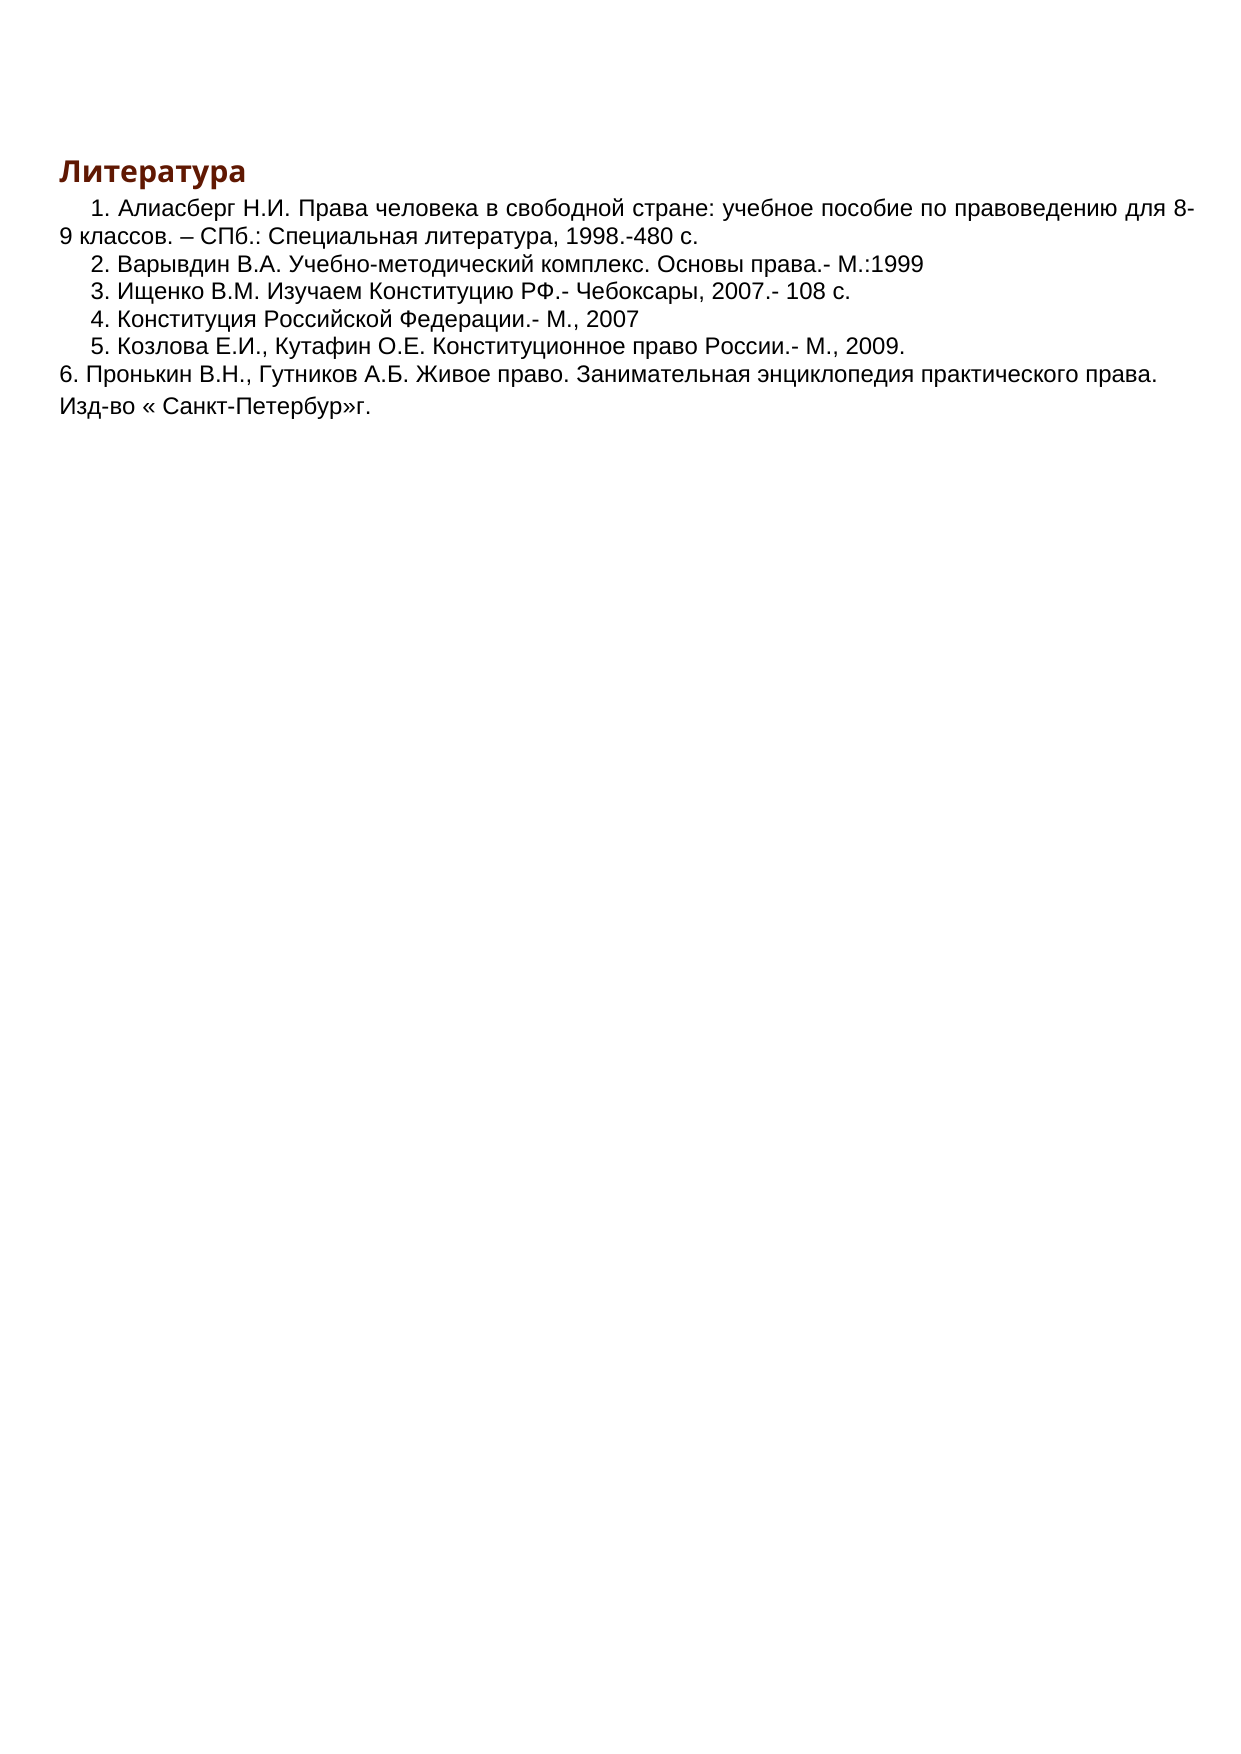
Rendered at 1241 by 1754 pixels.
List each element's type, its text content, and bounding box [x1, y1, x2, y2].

text 4. Конституция Российской Федерации.- М., 2007 [59, 305, 1196, 332]
text 6. Пронькин В.Н., Гутников А.Б. Живое право. Занимательная энциклопедия практического права. Изд-во « Санкт-Петербур»г. [59, 360, 1196, 419]
text 2. Варывдин В.А. Учебно-методический комплекс. Основы права.- М.:1999 [59, 249, 1196, 277]
text 1. Алиасберг Н.И. Права человека в свободной стране: учебное пособие по правоведению для 8-9 классов. – СПб.: Специальная литература, 1998.-480 с. [59, 194, 1196, 249]
text 5. Козлова Е.И., Кутафин О.Е. Конституционное право России.- М., 2009. [59, 332, 1196, 360]
text 3. Ищенко В.М. Изучаем Конституцию РФ.- Чебоксары, 2007.- 108 с. [59, 277, 1196, 305]
text Литература [59, 150, 1196, 191]
